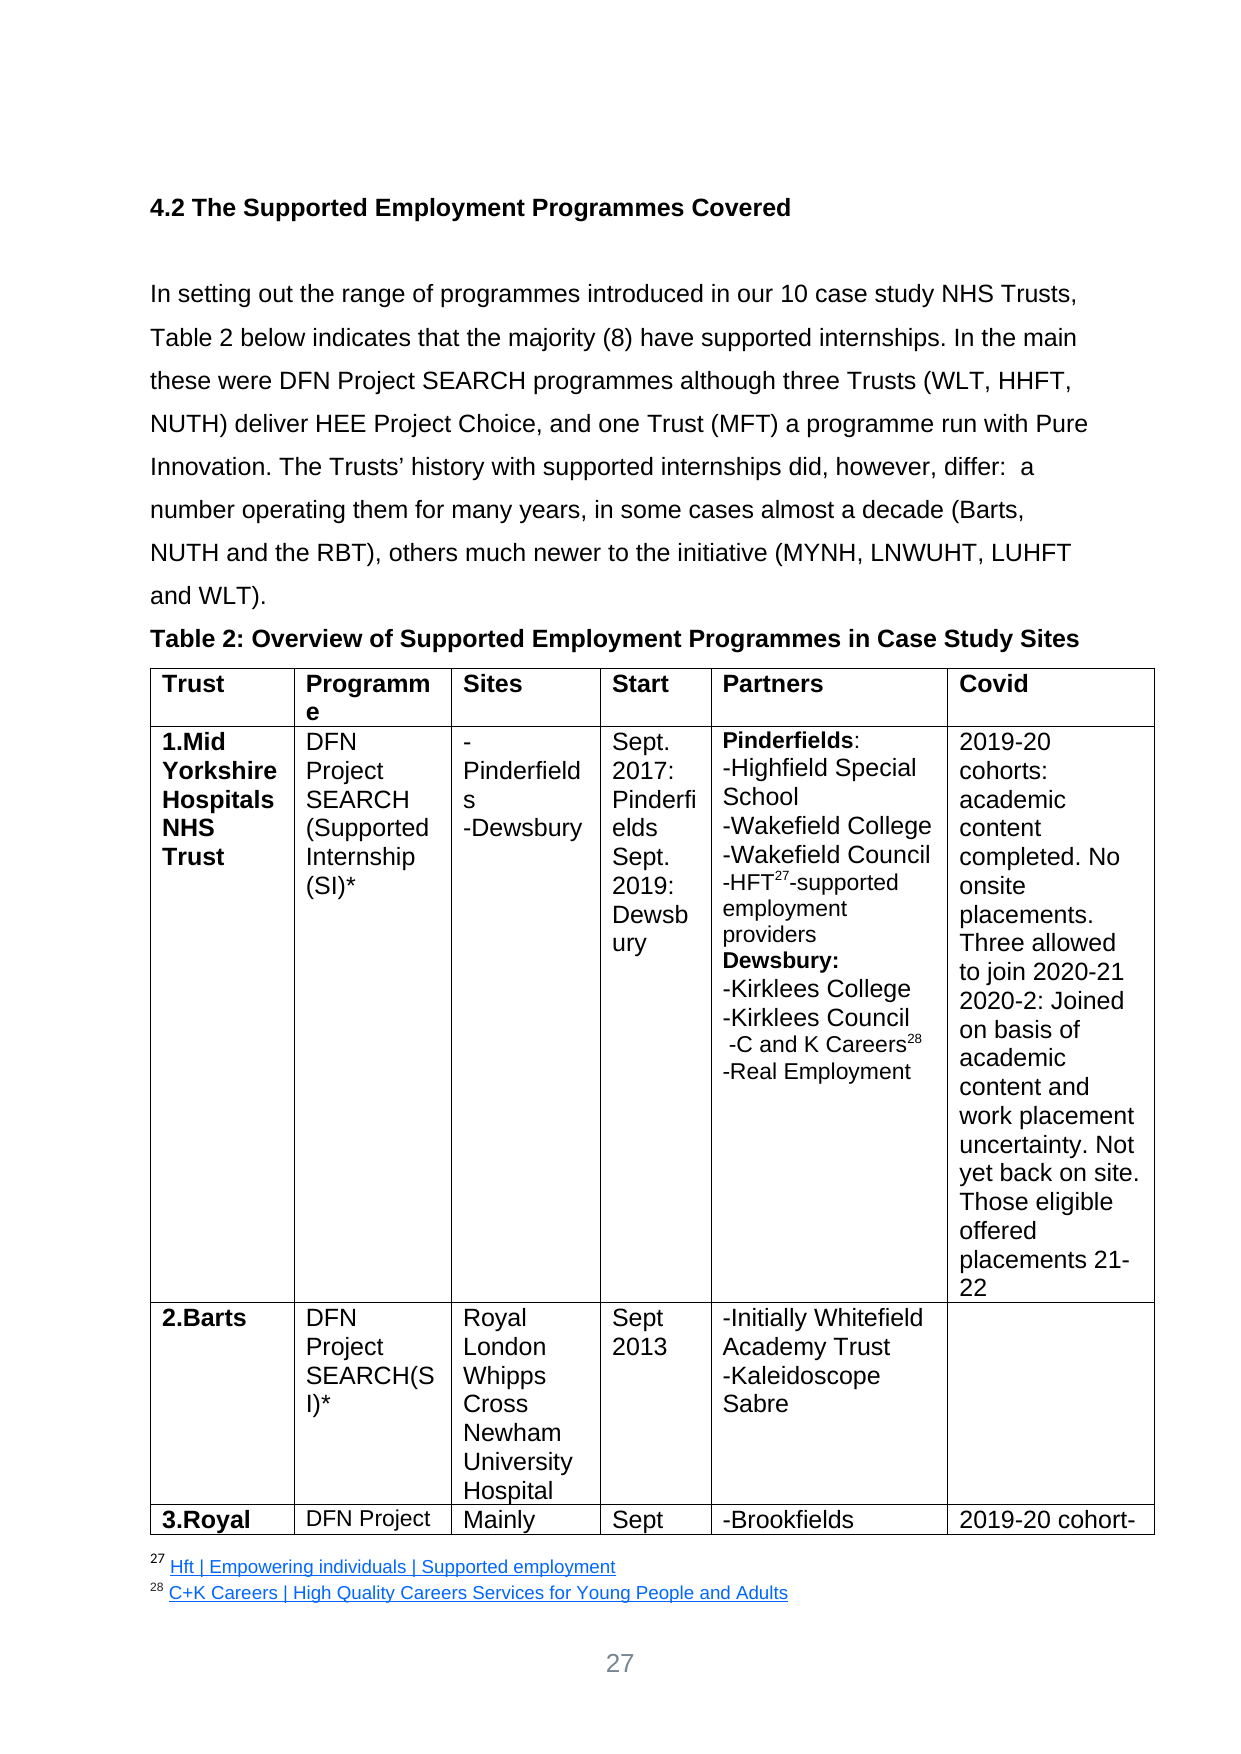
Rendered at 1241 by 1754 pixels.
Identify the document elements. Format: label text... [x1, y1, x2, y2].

text In setting out the range of programmes introduced in our 10 case study NHS Trusts, Table 2 below indicates that the majority (8) have supported internships. In the main these were DFN Project SEARCH programmes although three Trusts (WLT, HHFT, NUTH) deliver HEE Project Choice, and one Trust (MFT) a programme run with Pure Innovation. The Trusts’ history with supported internships did, however, differ: a number operating them for many years, in some cases almost a decade (Barts, NUTH and the RBT), others much newer to the initiative (MYNH, LNWUHT, LUHFT and WLT). [150, 279, 1090, 610]
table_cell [712, 1505, 947, 1534]
table_header Programme [295, 669, 451, 726]
table_header Partners [712, 669, 947, 726]
table_header Start [601, 669, 711, 726]
table_cell 1.Mid Yorkshire Hospitals NHS Trust [151, 727, 294, 1302]
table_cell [452, 1505, 600, 1534]
table_cell -Pinderfields -Dewsbury [452, 727, 600, 1302]
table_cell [151, 1505, 294, 1534]
table_header Covid [948, 669, 1154, 726]
text Table 2: Overview of Supported Employment Programmes in Case Study Sites [150, 624, 1090, 653]
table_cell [295, 1505, 451, 1534]
table_cell DFN Project SEARCH(SI)* [295, 1303, 451, 1504]
table_cell DFN Project SEARCH (Supported Internship (SI)* [295, 727, 451, 1302]
table_cell 2019-20 cohorts: academic content completed. No onsite placements. Three allowed to join 2020-21 2020-2: Joined on basis of academic content and work placement uncertainty. Not yet back on site. Those eligible offered placements 21-22 [948, 727, 1154, 1302]
table_cell Royal London Whipps Cross Newham University Hospital [452, 1303, 600, 1504]
text 4.2 The Supported Employment Programmes Covered [150, 193, 1090, 222]
table_cell Sept 2013 [601, 1303, 711, 1504]
table_cell Sept 2011 [601, 1505, 711, 1534]
table_cell [948, 1303, 1154, 1504]
table_cell Pinderfields: -Highfield Special School -Wakefield College -Wakefield Council -HFT-supported employment providers Dewsbury: -Kirklees College -Kirklees Council -C and K Careers -Real Employment [712, 727, 947, 1302]
table_cell -Initially Whitefield Academy Trust -Kaleidoscope Sabre [712, 1303, 947, 1504]
table_header Trust [151, 669, 294, 726]
table_cell 2.Barts [151, 1303, 294, 1504]
table_header Sites [452, 669, 600, 726]
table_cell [948, 1505, 1154, 1534]
table_cell Sept. 2017: Pinderfields Sept. 2019: Dewsbury [601, 727, 711, 1302]
